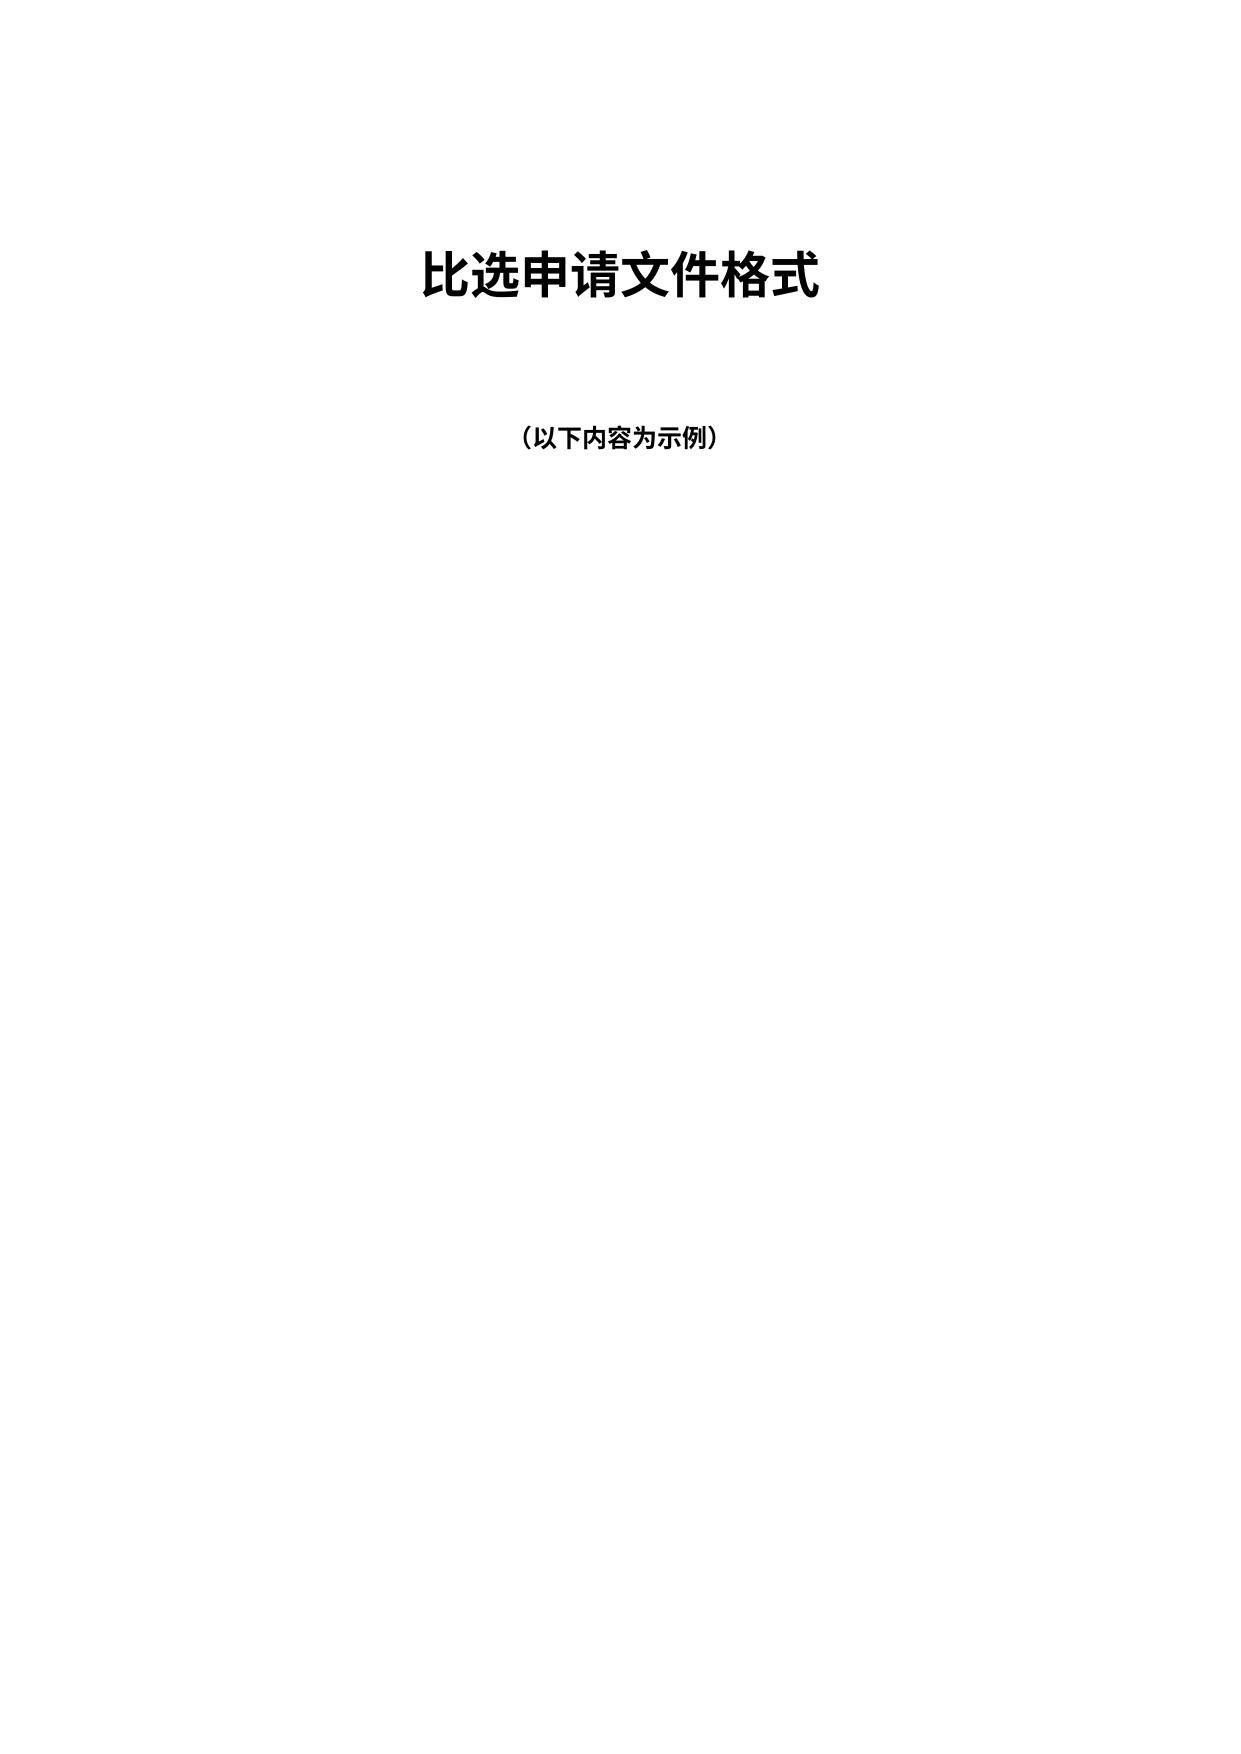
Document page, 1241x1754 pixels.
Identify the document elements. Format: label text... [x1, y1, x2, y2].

text 比选申请文件格式 [118, 223, 1122, 321]
text （以下内容为示例） [118, 404, 1122, 469]
